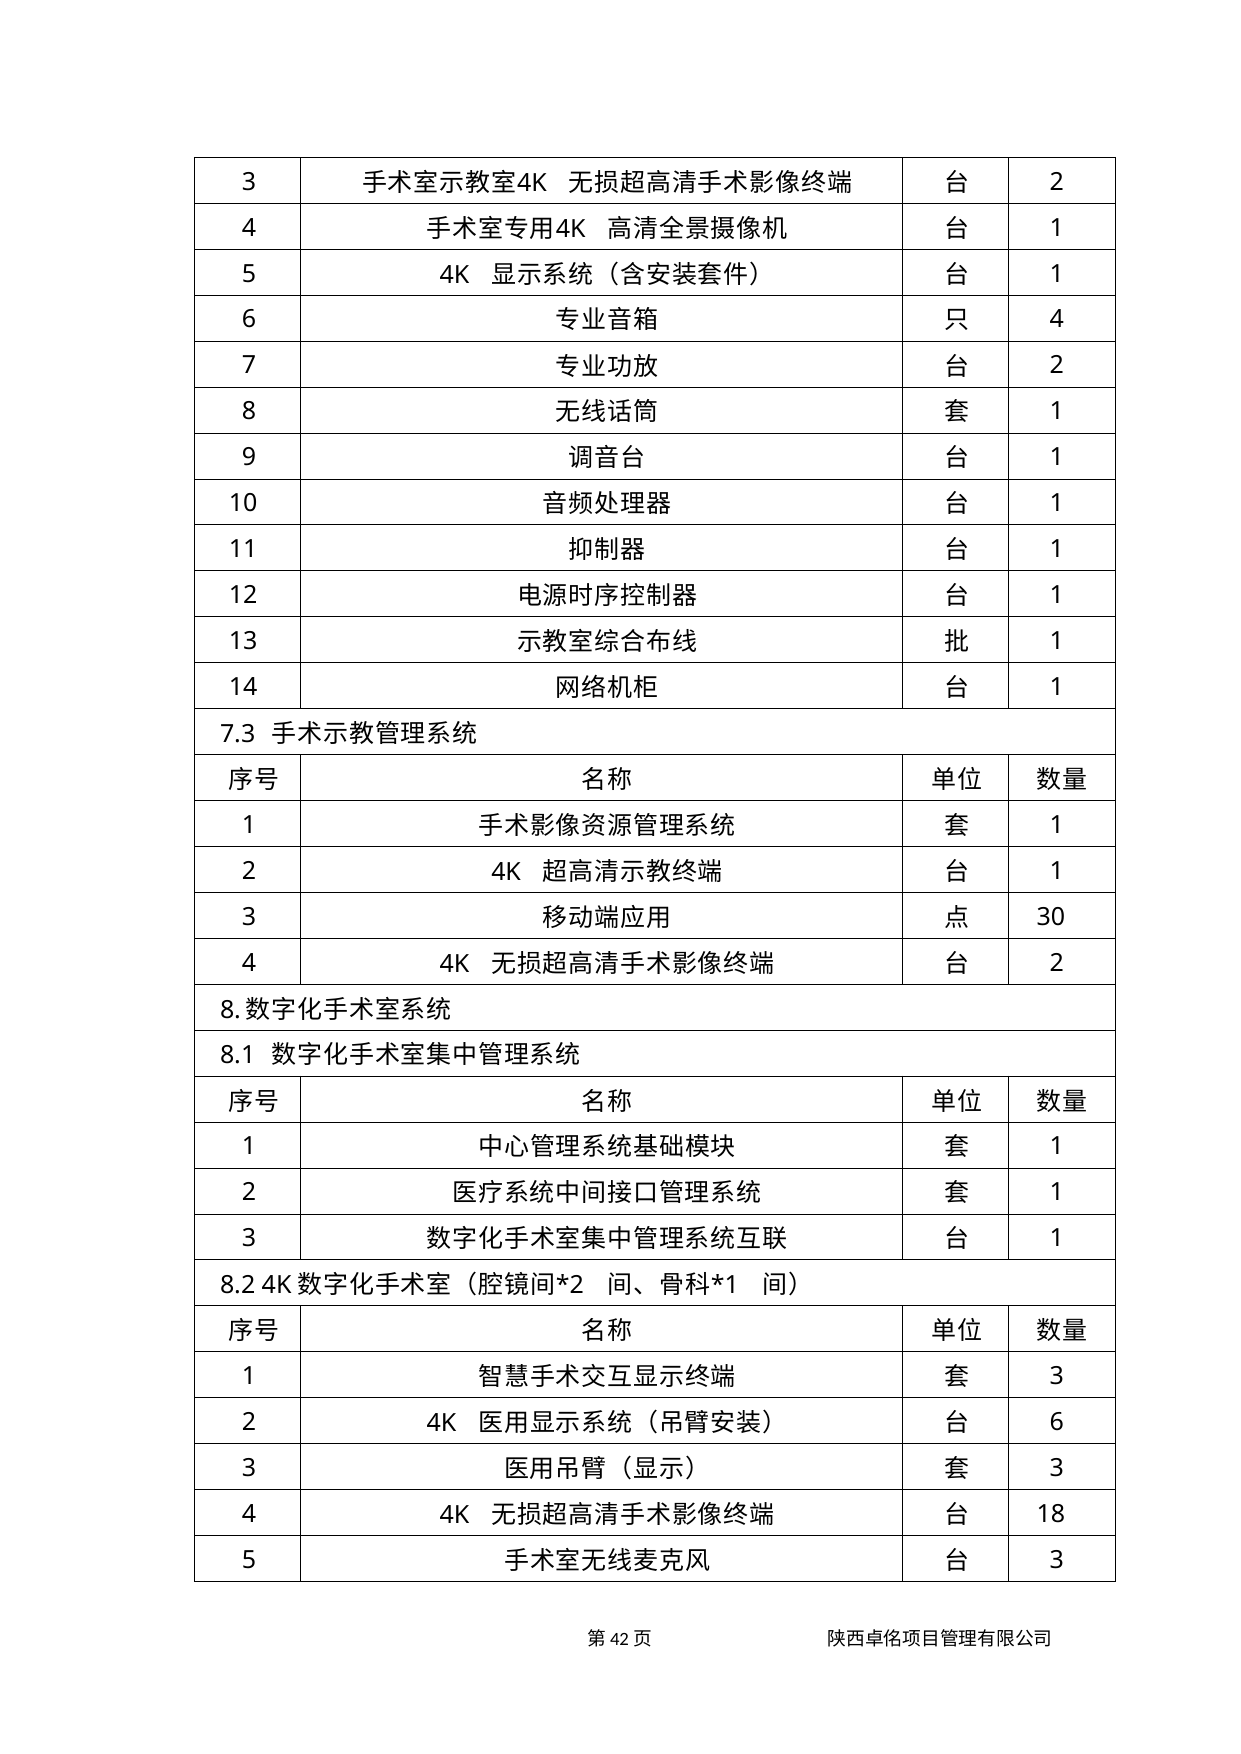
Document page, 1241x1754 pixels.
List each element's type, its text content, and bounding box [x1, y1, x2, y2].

table_cell 4 [1009, 296, 1115, 341]
table_cell 2 [195, 847, 300, 892]
table_cell 4 [195, 204, 300, 249]
table_cell 数字化手术室集中管理系统互联 [301, 1215, 902, 1259]
table_cell 4K医用显示系统（吊臂安装） [301, 1398, 902, 1443]
table_cell 专业功放 [301, 342, 902, 387]
table_cell 1 [1009, 388, 1115, 432]
table_cell 手术室专用4K高清全景摄像机 [301, 204, 902, 249]
table_cell 台 [903, 158, 1008, 203]
table_cell 8.1数字化手术室集中管理系统 [195, 1031, 1115, 1076]
table_cell 序号 [195, 1077, 300, 1122]
table_cell 电源时序控制器 [301, 571, 902, 616]
table_cell 名称 [301, 1306, 902, 1351]
table_cell 1 [1009, 1169, 1115, 1213]
table_cell 1 [195, 801, 300, 846]
table_cell 4K超高清示教终端 [301, 847, 902, 892]
table_cell 套 [903, 1169, 1008, 1213]
table_cell 2 [1009, 158, 1115, 203]
table_cell 4K无损超高清手术影像终端 [301, 1490, 902, 1535]
table_cell 4K无损超高清手术影像终端 [301, 939, 902, 984]
table_cell 4K显示系统（含安装套件） [301, 250, 902, 295]
table_cell 18 [1009, 1490, 1115, 1535]
table_cell 台 [903, 204, 1008, 249]
table_cell 专业音箱 [301, 296, 902, 341]
table_cell 3 [1009, 1536, 1115, 1581]
table_cell 2 [195, 1398, 300, 1443]
table_cell 3 [195, 1215, 300, 1259]
table_cell 台 [903, 1536, 1008, 1581]
table_cell 台 [903, 250, 1008, 295]
table_cell 手术室无线麦克风 [301, 1536, 902, 1581]
table_cell 30 [1009, 893, 1115, 938]
table_cell 1 [1009, 250, 1115, 295]
table_cell 13 [195, 617, 300, 662]
table_cell 3 [195, 1444, 300, 1489]
table_cell 1 [1009, 571, 1115, 616]
table_cell 单位 [903, 1306, 1008, 1351]
table_cell 无线话筒 [301, 388, 902, 432]
table_cell 3 [1009, 1444, 1115, 1489]
table_cell 2 [1009, 342, 1115, 387]
table_cell 7.3手术示教管理系统 [195, 709, 1115, 754]
table_cell 医用吊臂（显示） [301, 1444, 902, 1489]
table_cell 4 [195, 1490, 300, 1535]
table_cell 台 [903, 342, 1008, 387]
table_cell 台 [903, 1398, 1008, 1443]
table_cell 中心管理系统基础模块 [301, 1123, 902, 1167]
table_cell 手术室示教室4K无损超高清手术影像终端 [301, 158, 902, 203]
table_cell 名称 [301, 755, 902, 800]
table_cell 数量 [1009, 755, 1115, 800]
table_cell 数量 [1009, 1306, 1115, 1351]
table_cell 示教室综合布线 [301, 617, 902, 662]
table_cell 5 [195, 250, 300, 295]
table_cell 1 [1009, 1215, 1115, 1259]
table_cell 2 [195, 1169, 300, 1213]
table_cell 单位 [903, 755, 1008, 800]
table_cell 12 [195, 571, 300, 616]
table_cell 10 [195, 480, 300, 524]
table_cell 网络机柜 [301, 663, 902, 708]
table_cell 8 [195, 388, 300, 432]
table_cell 单位 [903, 1077, 1008, 1122]
table_cell 套 [903, 1352, 1008, 1397]
table_cell 1 [195, 1352, 300, 1397]
table_cell 音频处理器 [301, 480, 902, 524]
table_cell 3 [1009, 1352, 1115, 1397]
table_cell 1 [195, 1123, 300, 1167]
table_cell 移动端应用 [301, 893, 902, 938]
table_cell 台 [903, 434, 1008, 478]
table_cell 14 [195, 663, 300, 708]
table_cell 8.数字化手术室系统 [195, 985, 1115, 1030]
table_cell 台 [903, 571, 1008, 616]
table_cell 4 [195, 939, 300, 984]
table_cell 智慧手术交互显示终端 [301, 1352, 902, 1397]
table_cell 台 [903, 847, 1008, 892]
table_cell 套 [903, 1444, 1008, 1489]
table_cell 套 [903, 801, 1008, 846]
table_cell 11 [195, 525, 300, 570]
table_cell 1 [1009, 617, 1115, 662]
table_cell 台 [903, 1490, 1008, 1535]
table_cell 台 [903, 939, 1008, 984]
table_cell 3 [195, 893, 300, 938]
table_cell 1 [1009, 801, 1115, 846]
table_cell 批 [903, 617, 1008, 662]
table_cell 台 [903, 525, 1008, 570]
table_cell 1 [1009, 1123, 1115, 1167]
table_cell 1 [1009, 434, 1115, 478]
table_cell 6 [195, 296, 300, 341]
table_cell 8.2 4K数字化手术室（腔镜间*2间、骨科*1间） [195, 1260, 1115, 1305]
table_cell 抑制器 [301, 525, 902, 570]
table_cell 1 [1009, 204, 1115, 249]
table_cell 1 [1009, 480, 1115, 524]
table_cell 套 [903, 1123, 1008, 1167]
table_cell 台 [903, 1215, 1008, 1259]
table_cell 1 [1009, 663, 1115, 708]
table_cell 名称 [301, 1077, 902, 1122]
table_cell 点 [903, 893, 1008, 938]
table_cell 只 [903, 296, 1008, 341]
table_cell 序号 [195, 1306, 300, 1351]
table_cell 数量 [1009, 1077, 1115, 1122]
table_cell 手术影像资源管理系统 [301, 801, 902, 846]
table_cell 9 [195, 434, 300, 478]
table_cell 7 [195, 342, 300, 387]
table_cell 1 [1009, 525, 1115, 570]
table_cell 医疗系统中间接口管理系统 [301, 1169, 902, 1213]
table_cell 6 [1009, 1398, 1115, 1443]
table_cell 2 [1009, 939, 1115, 984]
table_cell 5 [195, 1536, 300, 1581]
table_cell 套 [903, 388, 1008, 432]
table_cell 序号 [195, 755, 300, 800]
table_cell 3 [195, 158, 300, 203]
table_cell 台 [903, 663, 1008, 708]
table_cell 调音台 [301, 434, 902, 478]
table_cell 1 [1009, 847, 1115, 892]
table_cell 台 [903, 480, 1008, 524]
